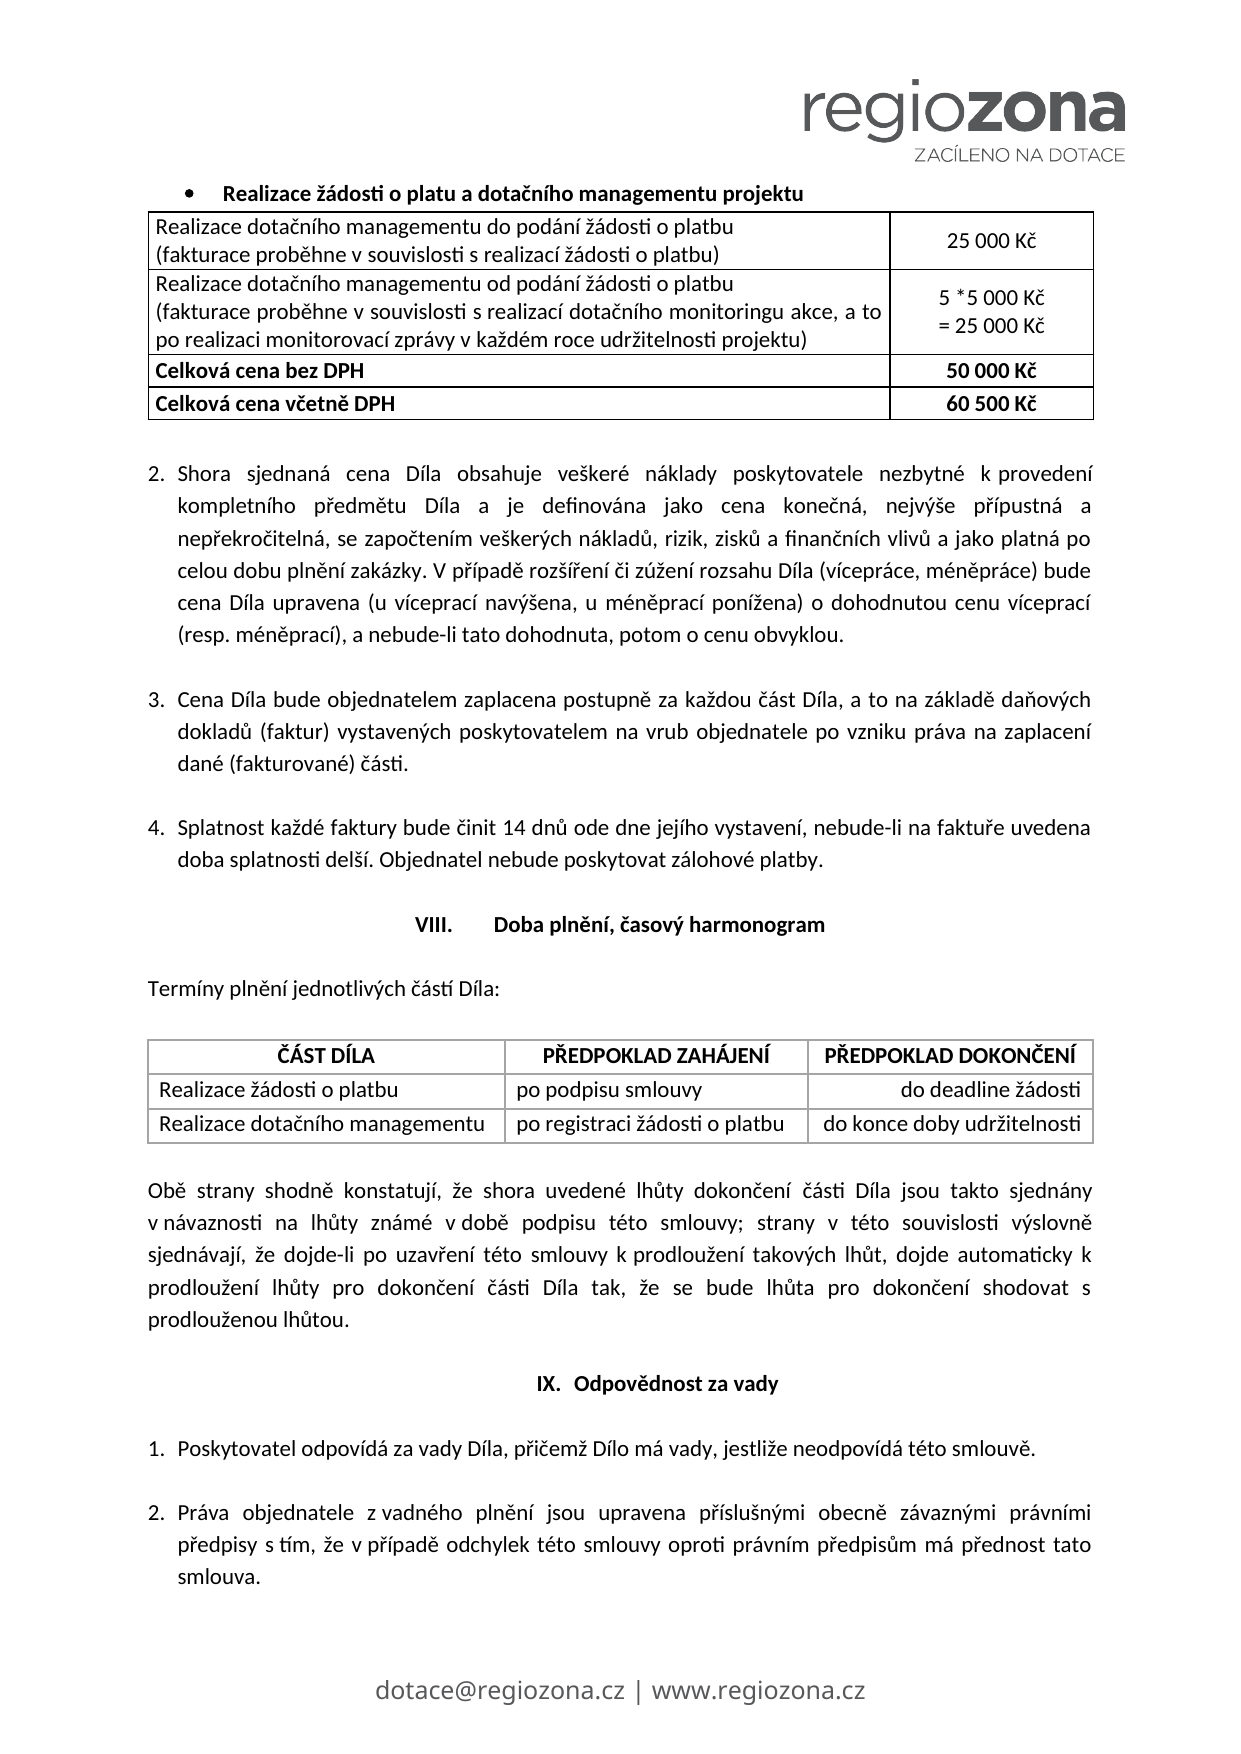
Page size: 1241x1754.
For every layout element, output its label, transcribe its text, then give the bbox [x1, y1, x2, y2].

text Obě strany shodně konstatují, že shora uvedené lhůty dokončení části Díla jsou takto sjednány v návaznosti na lhůty známé v době podpisu této smlouvy; strany v této souvislosti výslovně sjednávají, že dojde-li po uzavření této smlouvy k prodloužení takových lhůt, dojde automaticky k prodloužení lhůty pro dokončení části Díla tak, že se bude lhůta pro dokončení shodovat s prodlouženou lhůtou. [148, 1176, 1093, 1333]
table_cell 5 *5 000 Kč = 25 000 Kč [891, 270, 1093, 353]
list Odpovědnost za vady [223, 1369, 1093, 1397]
table_cell 50 000 Kč [891, 355, 1093, 386]
table_cell do deadline žádosti [809, 1075, 1092, 1107]
list Realizace žádosti o platu a dotačního managementu projektu [185, 148, 1093, 207]
table_header ČÁST DÍLA [149, 1041, 504, 1073]
list Shora sjednaná cena Díla obsahuje veškeré náklady poskytovatele nezbytné k provedení kompletního předmětu Díla a je definována jako cena konečná, nejvýše přípustná a nepřekročitelná, se započtením veškerých nákladů, rizik, zisků a finančních vlivů a jako platná po celou dobu plnění zakázky. V případě rozšíření či zúžení rozsahu Díla (vícepráce, méněpráce) bude cena Díla upravena (u víceprací navýšena, u méněprací ponížena) o dohodnutou cenu víceprací (resp. méněprací), a nebude-li tato dohodnuta, potom o cenu obvyklou. [148, 459, 1093, 648]
table_cell po registraci žádosti o platbu [506, 1110, 807, 1142]
text Termíny plnění jednotlivých částí Díla: [148, 974, 1093, 1002]
picture [784, 68, 1144, 175]
table_cell Realizace dotačního managementu od podání žádosti o platbu (fakturace proběhne v souvislosti s realizací dotačního monitoringu akce, a to po realizaci monitorovací zprávy v každém roce udržitelnosti projektu) [149, 270, 889, 353]
table_cell Celková cena včetně DPH [149, 388, 889, 419]
table_header 25 000 Kč [891, 213, 1093, 268]
list Doba plnění, časový harmonogram [148, 910, 1093, 938]
table_cell Celková cena bez DPH [149, 355, 889, 386]
list Splatnost každé faktury bude činit 14 dnů ode dne jejího vystavení, nebude-li na faktuře uvedena doba splatnosti delší. Objednatel nebude poskytovat zálohové platby. [148, 813, 1093, 874]
table_header Realizace dotačního managementu do podání žádosti o platbu (fakturace proběhne v souvislosti s realizací žádosti o platbu) [149, 213, 889, 268]
list Poskytovatel odpovídá za vady Díla, přičemž Dílo má vady, jestliže neodpovídá této smlouvě. [148, 1434, 1093, 1462]
list Práva objednatele z vadného plnění jsou upravena příslušnými obecně závaznými právními předpisy s tím, že v případě odchylek této smlouvy oproti právním předpisům má přednost tato smlouva. [148, 1498, 1093, 1590]
table_cell 60 500 Kč [891, 388, 1093, 419]
table_cell Realizace žádosti o platbu [149, 1075, 504, 1107]
table_cell po podpisu smlouvy [506, 1075, 807, 1107]
table_header PŘEDPOKLAD ZAHÁJENÍ [506, 1041, 807, 1073]
list Cena Díla bude objednatelem zaplacena postupně za každou část Díla, a to na základě daňových dokladů (faktur) vystavených poskytovatelem na vrub objednatele po vzniku práva na zaplacení dané (fakturované) části. [148, 685, 1093, 777]
table_cell Realizace dotačního managementu [149, 1110, 504, 1142]
table_header PŘEDPOKLAD DOKONČENÍ [809, 1041, 1092, 1073]
table_cell do konce doby udržitelnosti [809, 1110, 1092, 1142]
